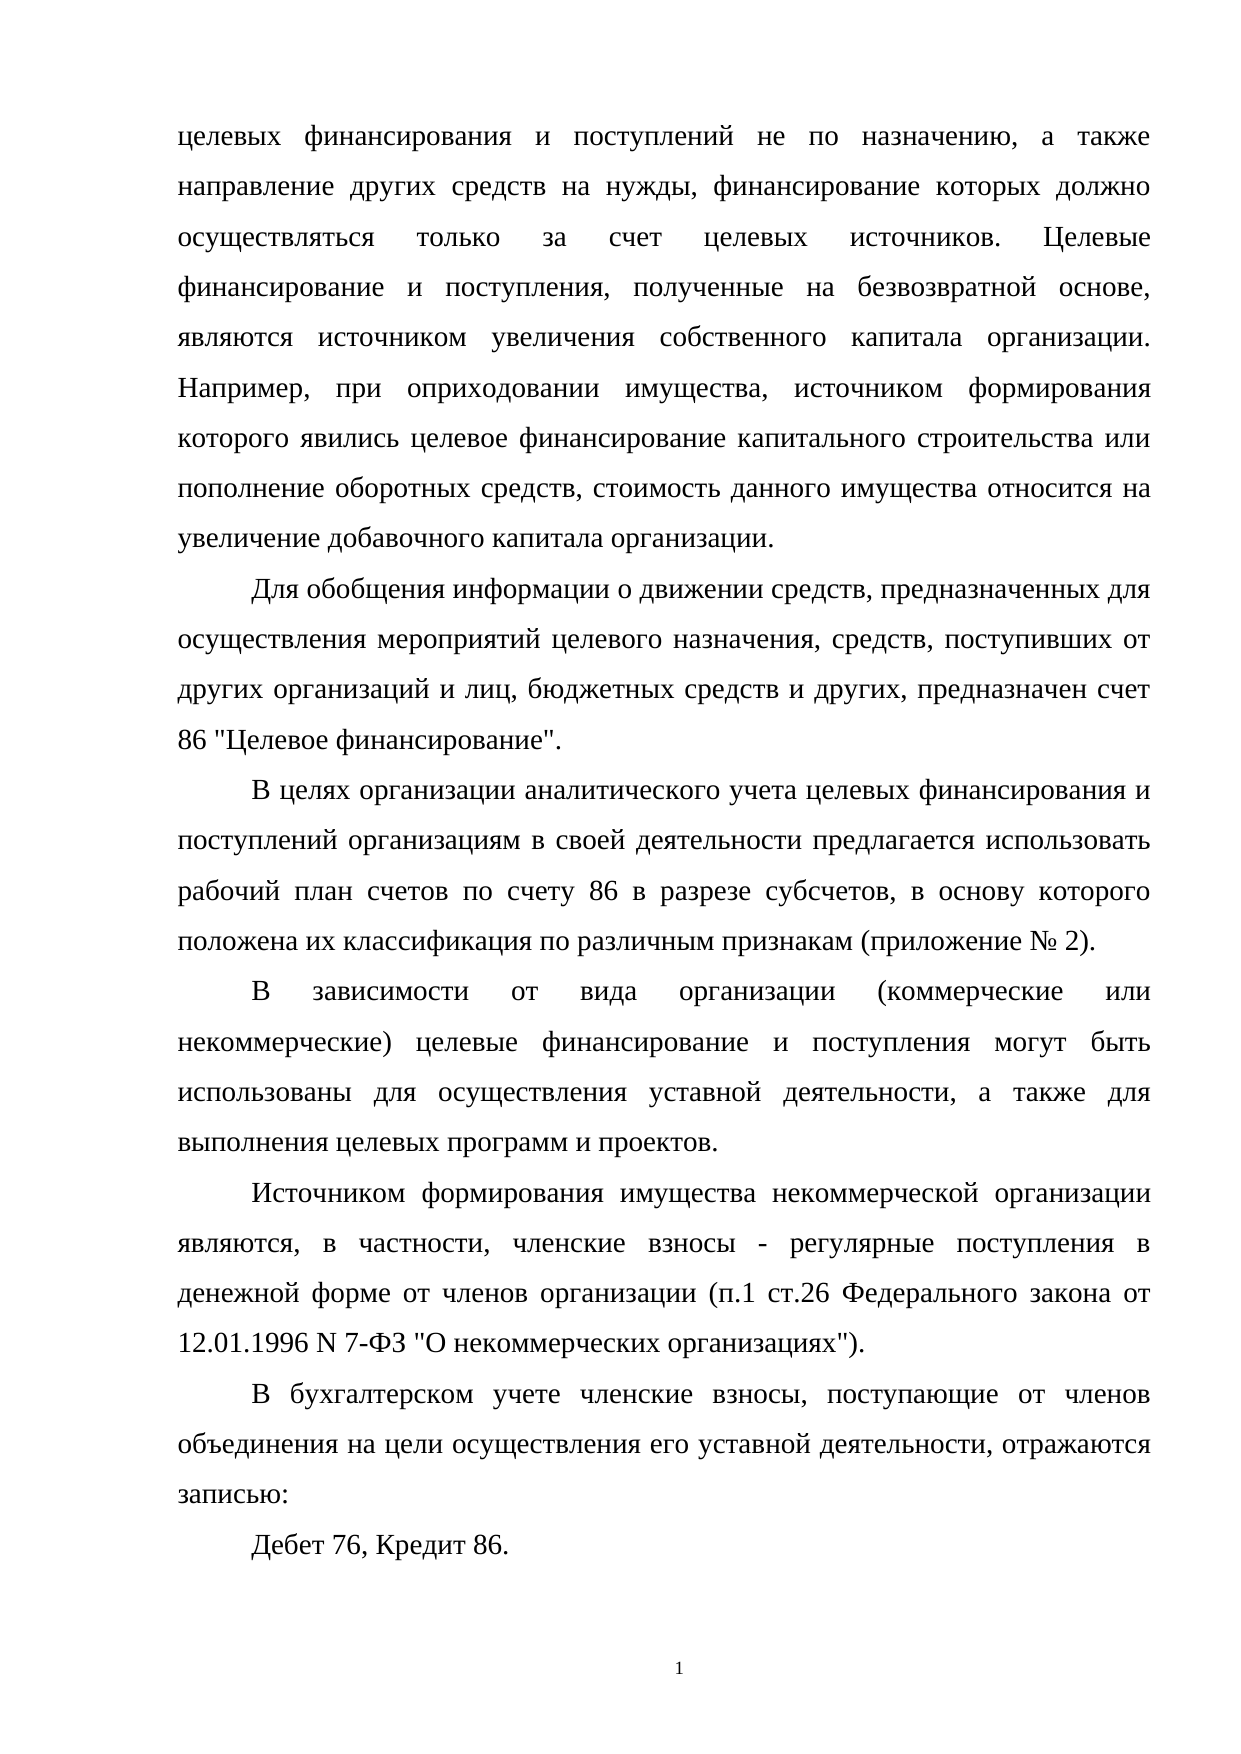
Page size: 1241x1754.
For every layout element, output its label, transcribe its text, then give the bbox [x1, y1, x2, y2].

text В зависимости от вида организации (коммерческие или некоммерческие) целевые финансирование и поступления могут быть использованы для осуществления уставной деятельности, а также для выполнения целевых программ и проектов. [177, 973, 1152, 1158]
text В бухгалтерском учете членские взносы, поступающие от членов объединения на цели осуществления его уставной деятельности, отражаются записью: [177, 1376, 1152, 1510]
text Источником формирования имущества некоммерческой организации являются, в частности, членские взносы - регулярные поступления в денежной форме от членов организации (п.1 ст.26 Федерального закона от N 7-ФЗ "О некоммерческих организациях"). [177, 1175, 1152, 1359]
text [177, 118, 1152, 554]
text Дебет 76, Кредит 86. [177, 1527, 1152, 1560]
text В целях организации аналитического учета целевых финансирования и поступлений организациям в своей деятельности предлагается использовать рабочий план счетов по счету 86 в разрезе субсчетов, в основу которого положена их классификация по различным признакам (приложение № 2). [177, 772, 1152, 957]
text Для обобщения информации о движении средств, предназначенных для осуществления мероприятий целевого назначения, средств, поступивших от других организаций и лиц, бюджетных средств и других, предназначен счет 86 "Целевое финансирование". [177, 571, 1152, 755]
